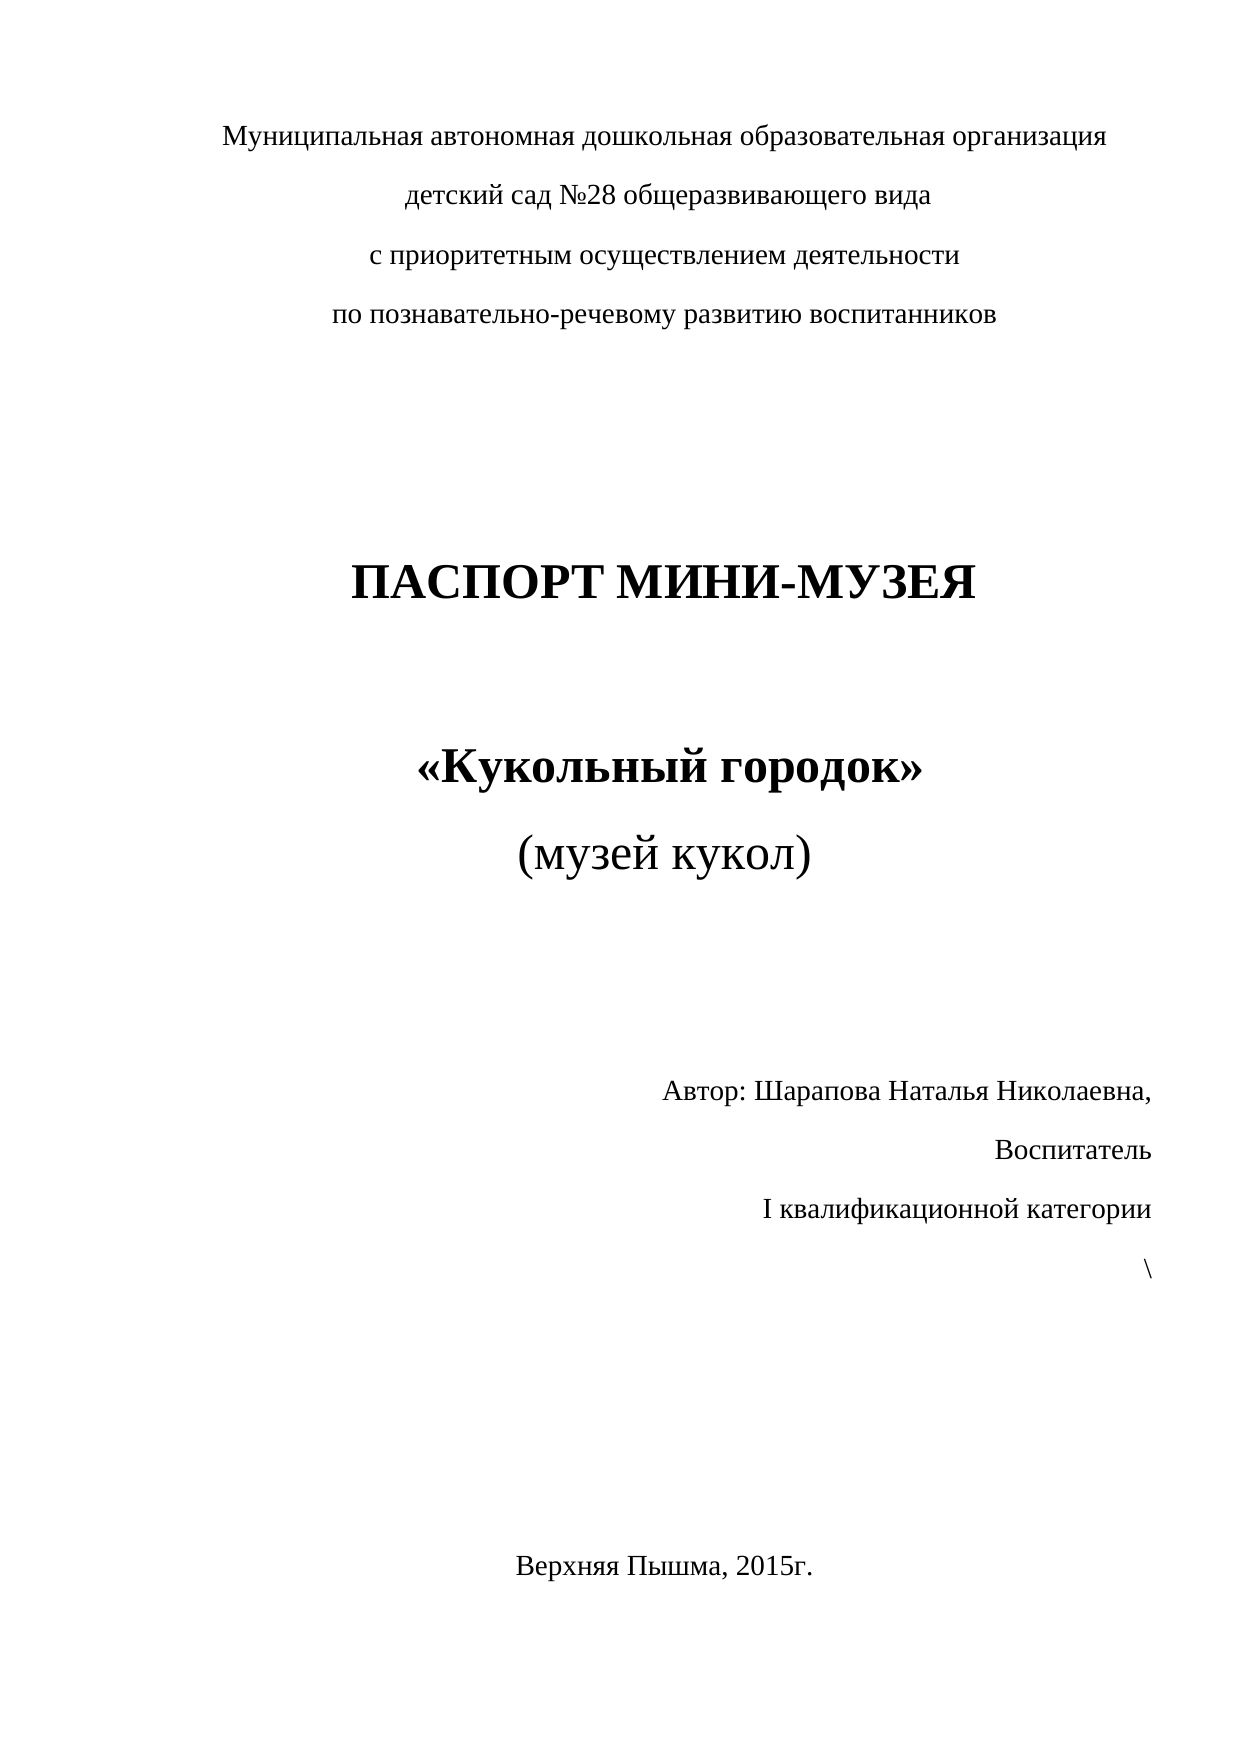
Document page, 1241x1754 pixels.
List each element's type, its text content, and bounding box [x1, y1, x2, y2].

text Воспитатель [177, 1132, 1152, 1166]
text \ [177, 1251, 1152, 1284]
text I квалификационной категории [177, 1191, 1152, 1225]
text «Кукольный городок» [177, 736, 1152, 794]
text Муниципальная автономная дошкольная образовательная организация [177, 118, 1152, 152]
text с приоритетным осуществлением деятельности [177, 237, 1152, 270]
text (музей кукол) [177, 823, 1152, 881]
text Верхняя Пышма, 2015г. [177, 1548, 1152, 1581]
text Автор: Шарапова Наталья Николаевна, [177, 1073, 1152, 1106]
text по познавательно-речевому развитию воспитанников [177, 296, 1152, 330]
text детский сад №28 общеразвивающего вида [177, 177, 1152, 211]
text ПАСПОРТ МИНИ-МУЗЕЯ [177, 551, 1152, 609]
